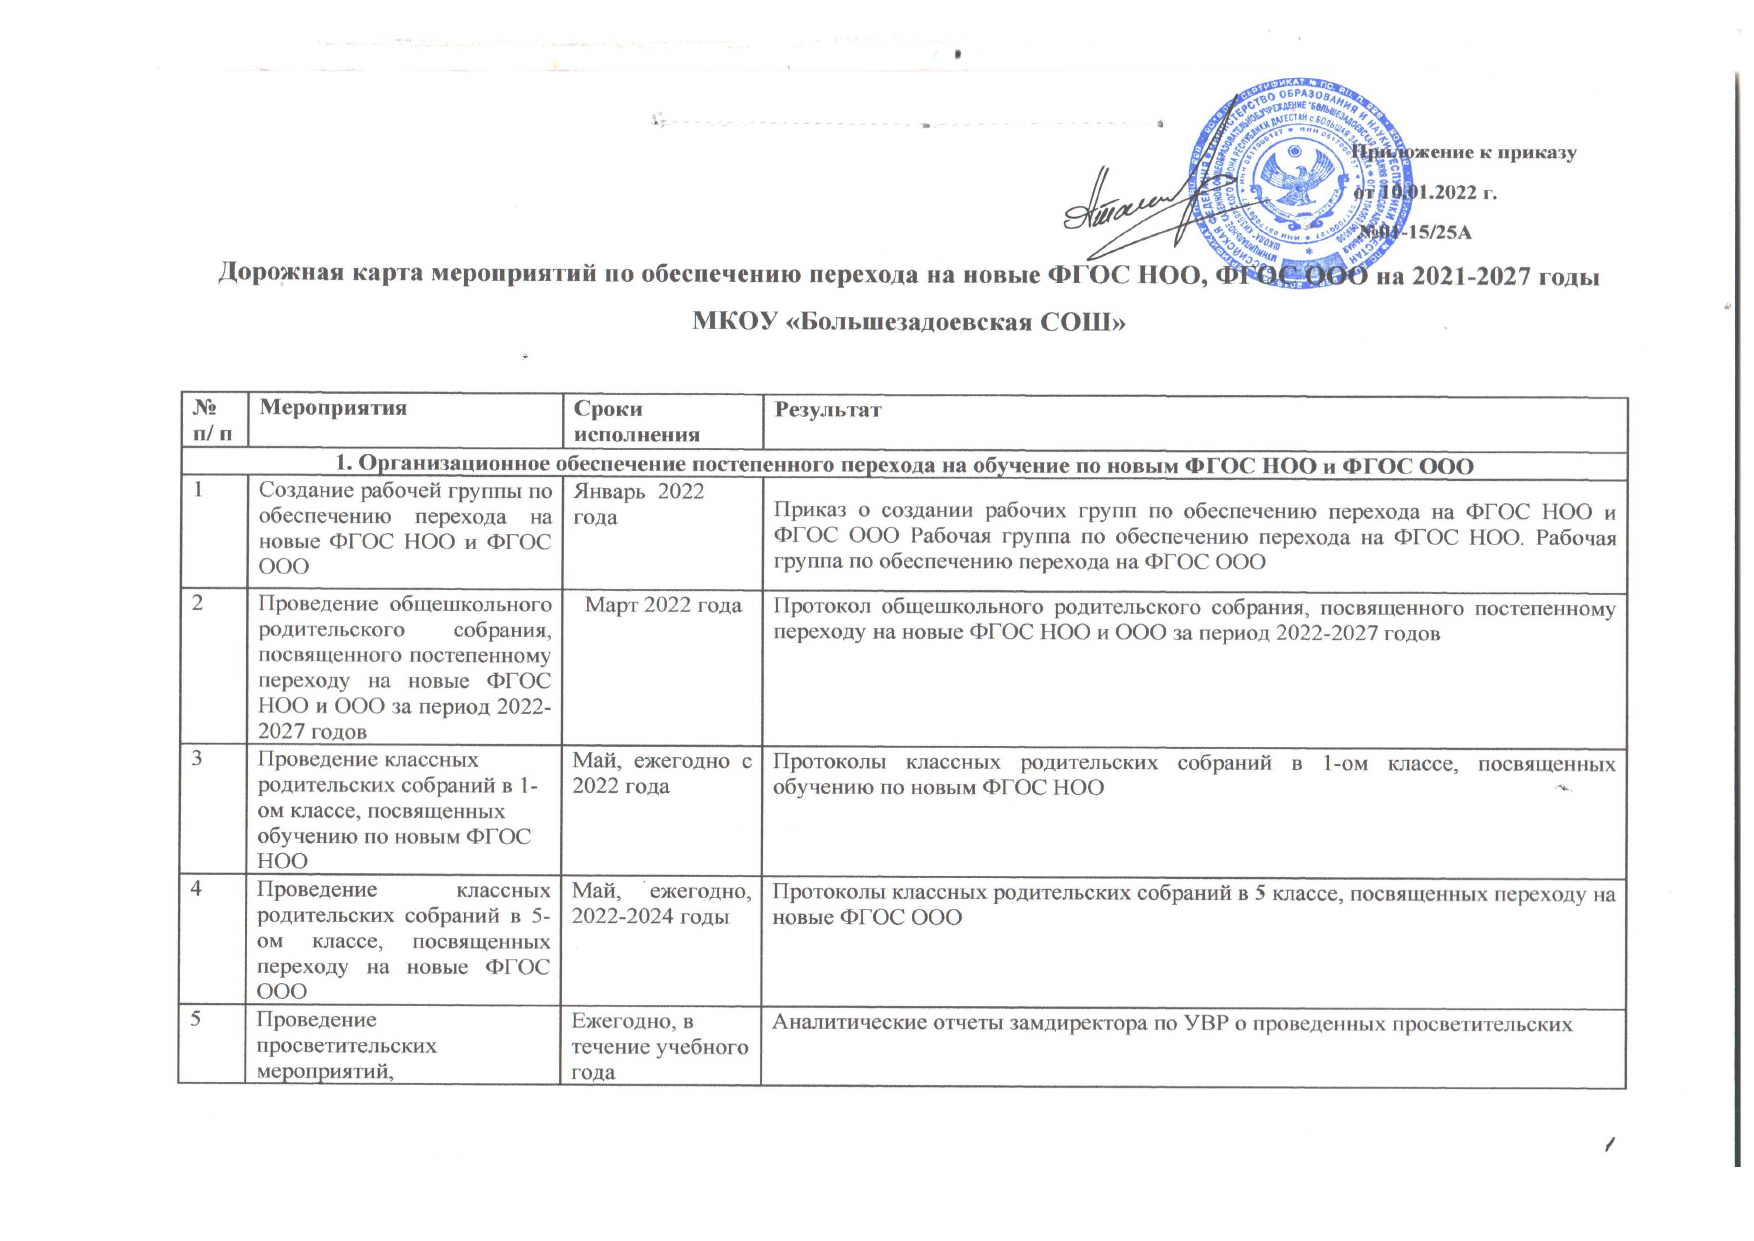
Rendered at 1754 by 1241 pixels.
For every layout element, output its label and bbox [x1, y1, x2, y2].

picture [93, 29, 1748, 1167]
